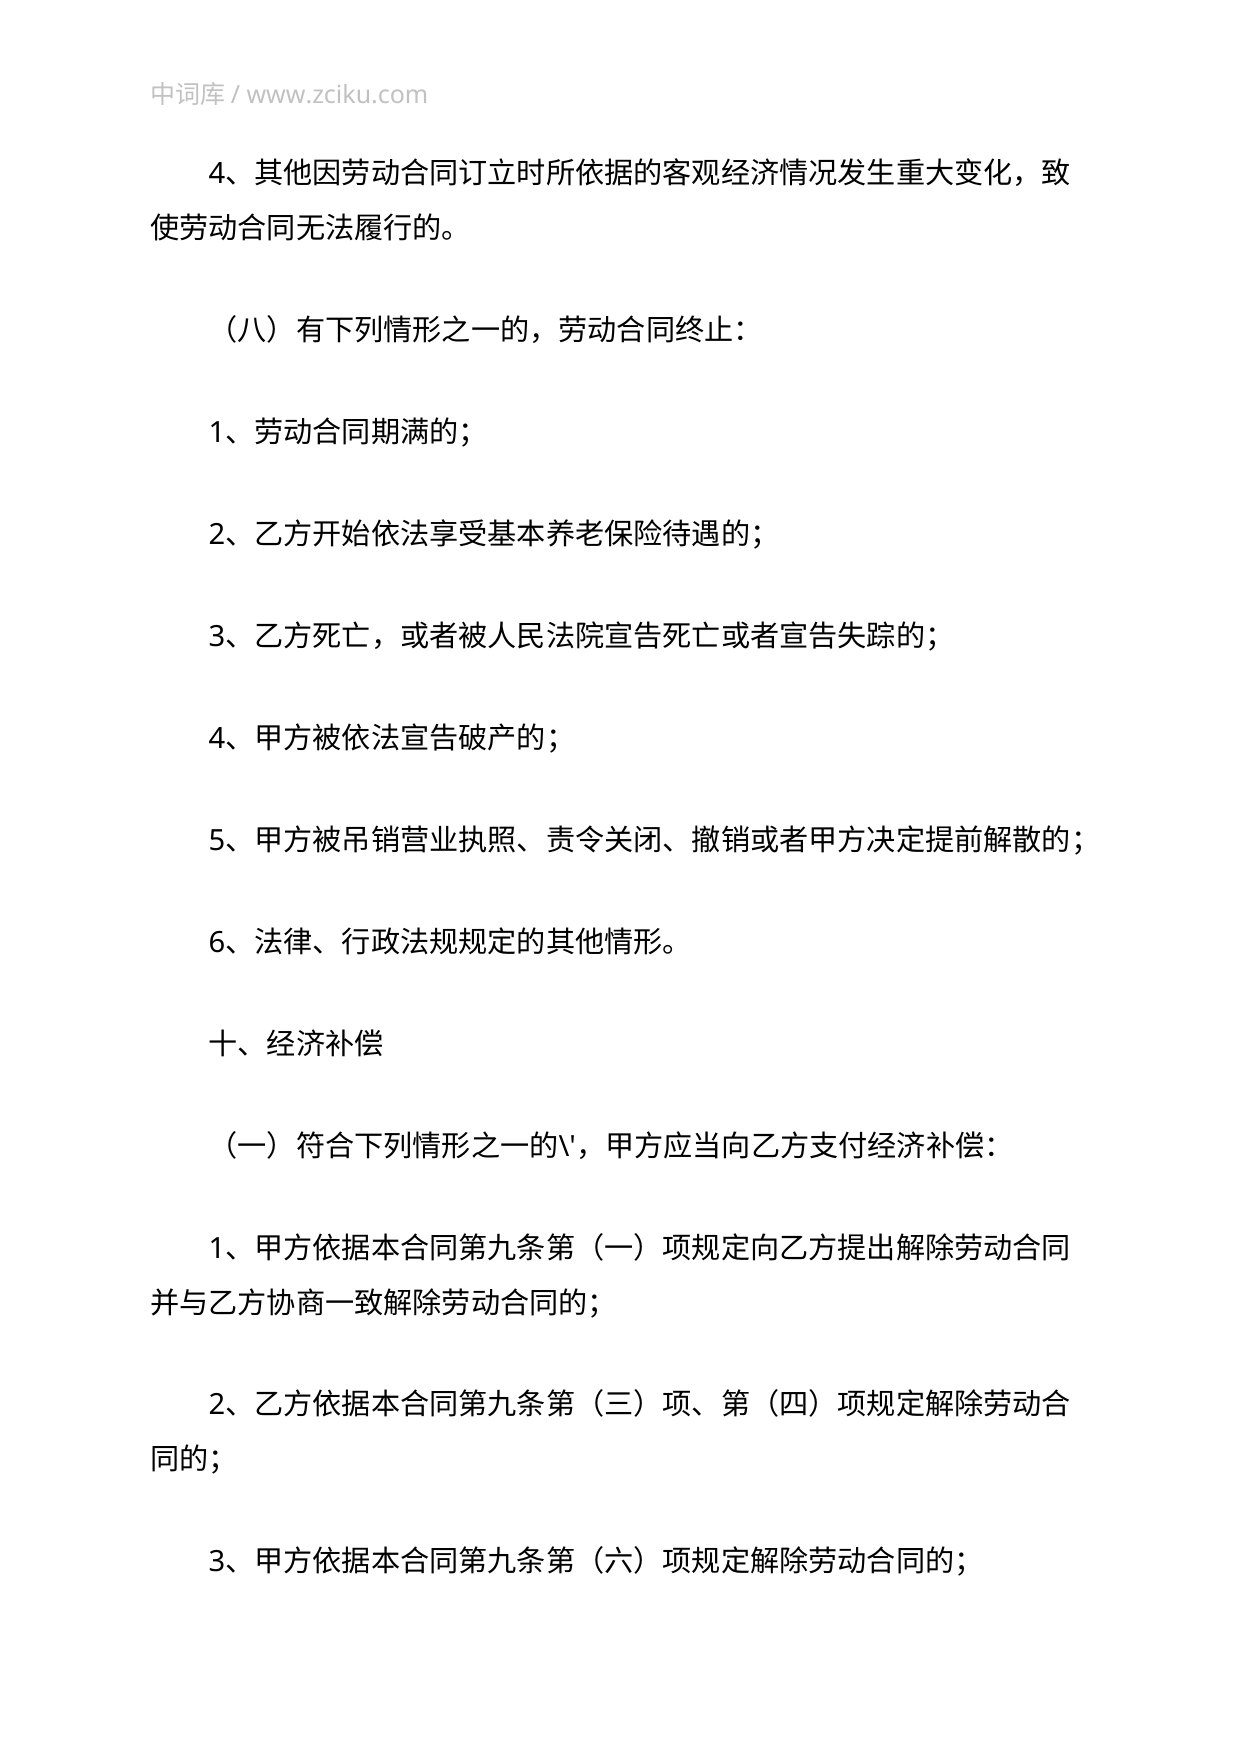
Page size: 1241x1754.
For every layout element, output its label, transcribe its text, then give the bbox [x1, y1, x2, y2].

text （八）有下列情形之一的，劳动合同终止： [150, 307, 1090, 349]
text 5、甲方被吊销营业执照、责令关闭、撤销或者甲方决定提前解散的； [150, 816, 1090, 859]
text 6、法律、行政法规规定的其他情形。 [150, 918, 1090, 961]
text 3、乙方死亡，或者被人民法院宣告死亡或者宣告失踪的； [150, 612, 1090, 655]
text 4、甲方被依法宣告破产的； [150, 714, 1090, 757]
text 3、甲方依据本合同第九条第（六）项规定解除劳动合同的； [150, 1538, 1090, 1580]
text 1、甲方依据本合同第九条第（一）项规定向乙方提出解除劳动合同并与乙方协商一致解除劳动合同的； [150, 1224, 1090, 1321]
text 十、经济补偿 [150, 1020, 1090, 1063]
text 1、劳动合同期满的； [150, 408, 1090, 451]
text 4、其他因劳动合同订立时所依据的客观经济情况发生重大变化，致使劳动合同无法履行的。 [150, 150, 1090, 247]
text 2、乙方依据本合同第九条第（三）项、第（四）项规定解除劳动合同的； [150, 1381, 1090, 1478]
text 2、乙方开始依法享受基本养老保险待遇的； [150, 511, 1090, 553]
text （一）符合下列情形之一的\'，甲方应当向乙方支付经济补偿： [150, 1122, 1090, 1164]
